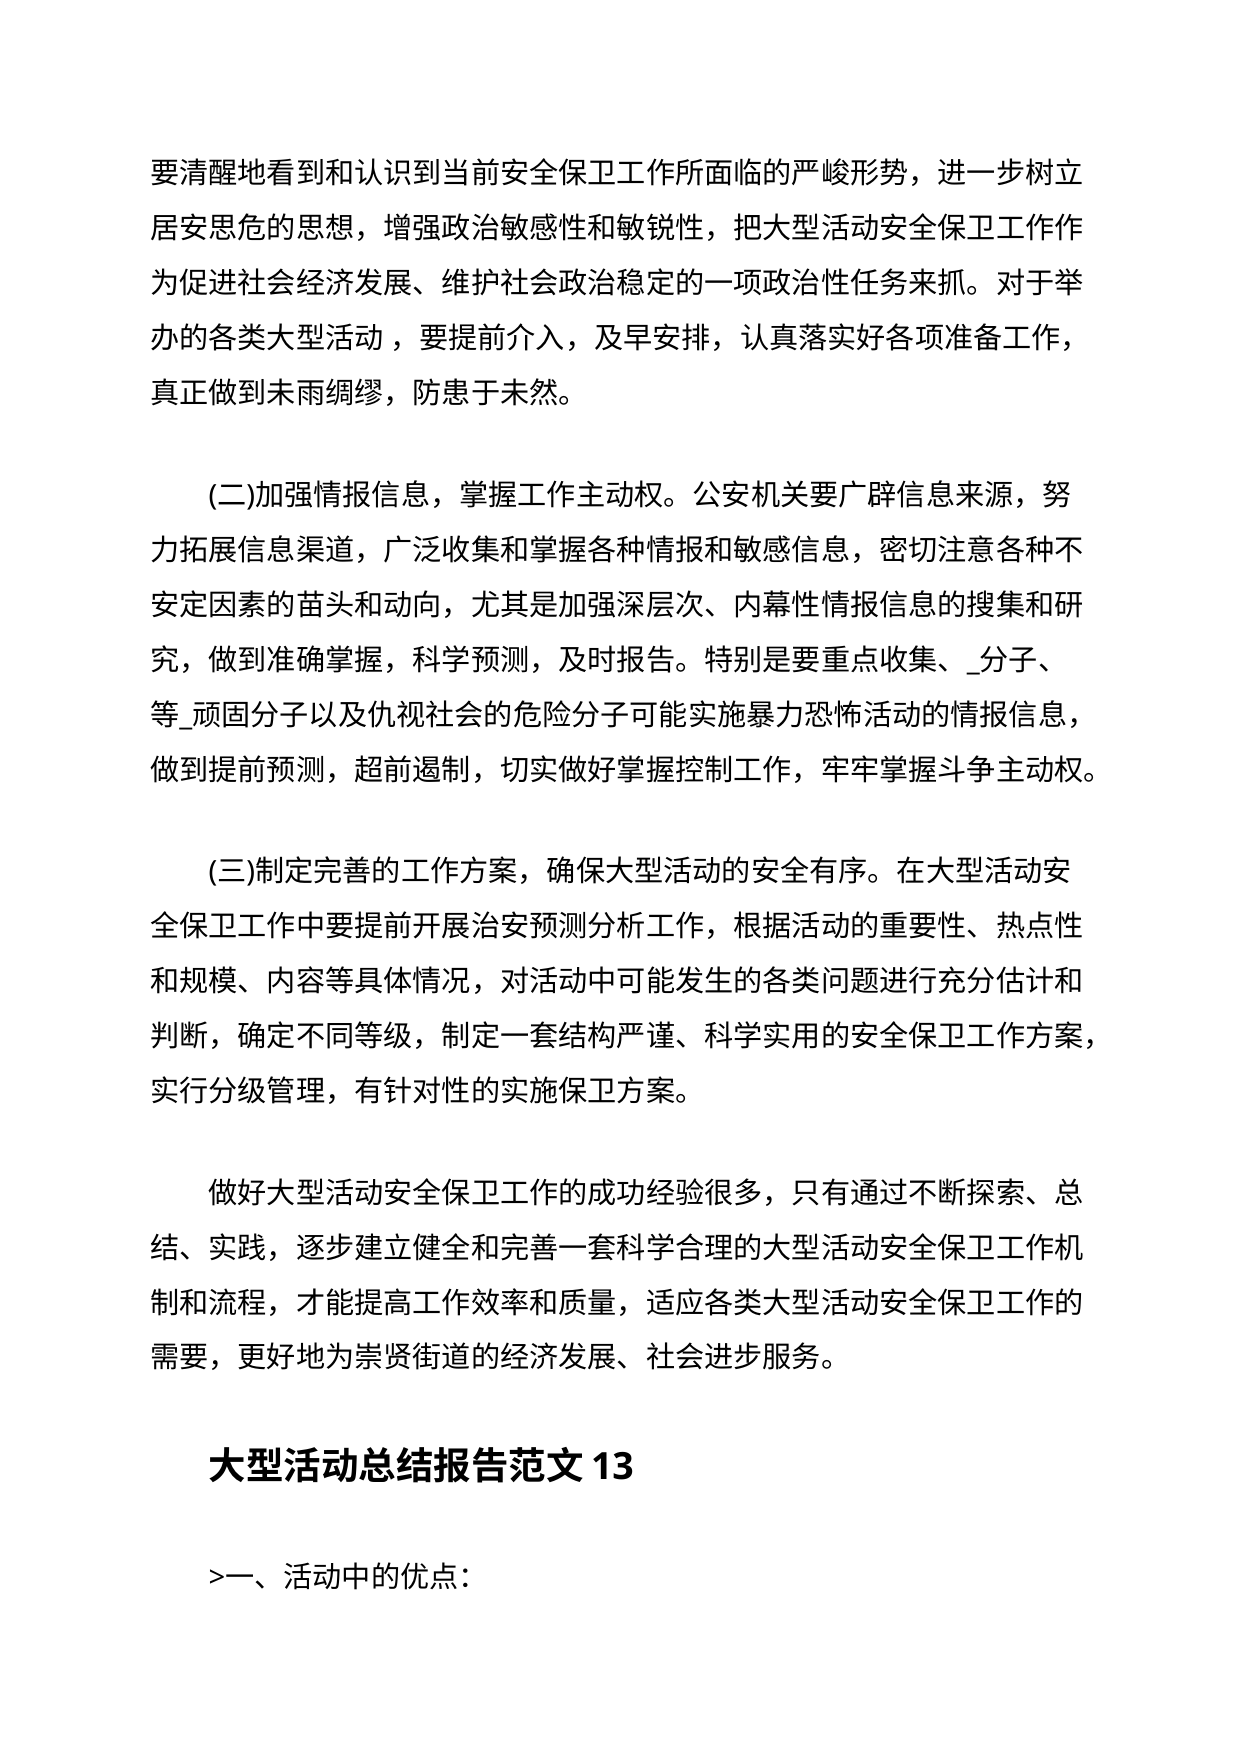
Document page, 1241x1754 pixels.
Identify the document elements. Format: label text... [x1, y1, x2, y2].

text 做好大型活动安全保卫工作的成功经验很多，只有通过不断探索、总结、实践，逐步建立健全和完善一套科学合理的大型活动安全保卫工作机制和流程，才能提高工作效率和质量，适应各类大型活动安全保卫工作的需要，更好地为崇贤街道的经济发展、社会进步服务。 [150, 1169, 1090, 1376]
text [150, 150, 1090, 412]
text (二)加强情报信息，掌握工作主动权。公安机关要广辟信息来源，努力拓展信息渠道，广泛收集和掌握各种情报和敏感信息，密切注意各种不安定因素的苗头和动向，尤其是加强深层次、内幕性情报信息的搜集和研究，做到准确掌握，科学预测，及时报告。特别是要重点收集、_分子、 等_顽固分子以及仇视社会的危险分子可能实施暴力恐怖活动的情报信息，做到提前预测，超前遏制，切实做好掌握控制工作，牢牢掌握斗争主动权。 [150, 471, 1090, 788]
text 大型活动总结报告范文13 [150, 1436, 1090, 1490]
text >一、活动中的优点： [150, 1553, 1090, 1596]
text (三)制定完善的工作方案，确保大型活动的安全有序。在大型活动安全保卫工作中要提前开展治安预测分析工作，根据活动的重要性、热点性和规模、内容等具体情况，对活动中可能发生的各类问题进行充分估计和判断，确定不同等级，制定一套结构严谨、科学实用的安全保卫工作方案，实行分级管理，有针对性的实施保卫方案。 [150, 848, 1090, 1110]
